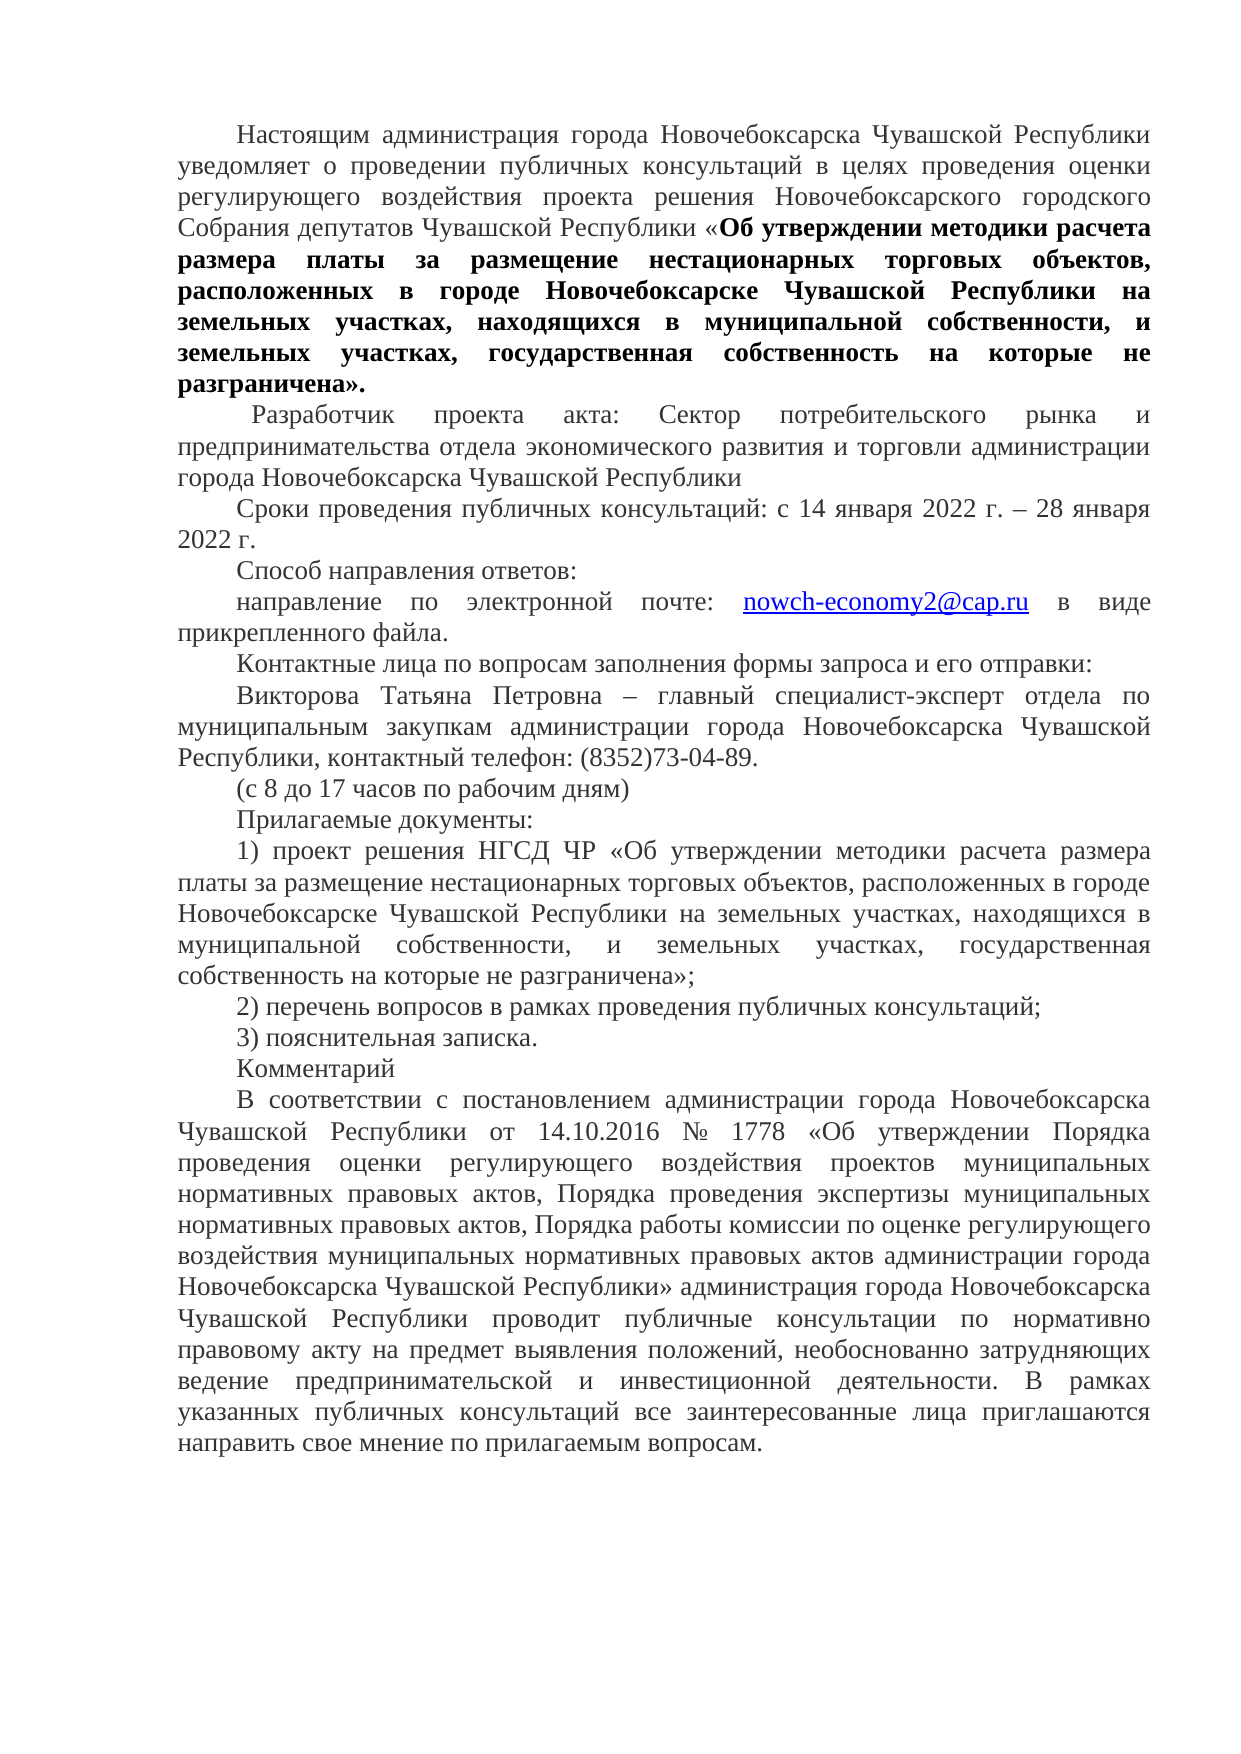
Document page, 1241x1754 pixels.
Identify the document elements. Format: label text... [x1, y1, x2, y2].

text направление по электронной почте: nowch-economy2@cap.ru в виде прикрепленного файла. [177, 585, 1152, 648]
text 2) перечень вопросов в рамках проведения публичных консультаций; [177, 990, 1152, 1021]
text Контактные лица по вопросам заполнения формы запроса и его отправки: [177, 648, 1152, 679]
text (с 8 до 17 часов по рабочим дням) [177, 772, 1152, 803]
text Разработчик проекта акта: Сектор потребительского рынка и предпринимательства отдела экономического развития и торговли администрации города Новочебоксарска Чувашской Республики [177, 398, 1152, 492]
text Способ направления ответов: [177, 554, 1152, 585]
text Настоящим администрация города Новочебоксарска Чувашской Республики уведомляет о проведении публичных консультаций в целях проведения оценки регулирующего воздействия проекта решения Новочебоксарского городского Собрания депутатов Чувашской Республики «Об утверждении методики расчета размера платы за размещение нестационарных торговых объектов, расположенных в городе Новочебоксарске Чувашской Республики на земельных участках, находящихся в муниципальной собственности, и земельных участках, государственная собственность на которые не разграничена». [177, 118, 1152, 398]
text Прилагаемые документы: [177, 803, 1152, 834]
text Комментарий [177, 1052, 1152, 1084]
text Викторова Татьяна Петровна – главный специалист-эксперт отдела по муниципальным закупкам администрации города Новочебоксарска Чувашской Республики, контактный телефон: (8352)73-04-89. [177, 679, 1152, 772]
text Сроки проведения публичных консультаций: с 14 января 2022 г. – 28 января 2022 г. [177, 492, 1152, 554]
text 1) проект решения НГСД ЧР «Об утверждении методики расчета размера платы за размещение нестационарных торговых объектов, расположенных в городе Новочебоксарске Чувашской Республики на земельных участках, находящихся в муниципальной собственности, и земельных участках, государственная собственность на которые не разграничена»; [177, 834, 1152, 990]
text 3) пояснительная записка. [177, 1021, 1152, 1052]
text В соответствии с постановлением администрации города Новочебоксарска Чувашской Республики от 14.10.2016 № 1778 «Об утверждении Порядка проведения оценки регулирующего воздействия проектов муниципальных нормативных правовых актов, Порядка проведения экспертизы муниципальных нормативных правовых актов, Порядка работы комиссии по оценке регулирующего воздействия муниципальных нормативных правовых актов администрации города Новочебоксарска Чувашской Республики» администрация города Новочебоксарска Чувашской Республики проводит публичные консультации по нормативно правовому акту на предмет выявления положений, необоснованно затрудняющих ведение предпринимательской и инвестиционной деятельности. В рамках указанных публичных консультаций все заинтересованные лица приглашаются направить свое мнение по прилагаемым вопросам. [177, 1084, 1152, 1457]
